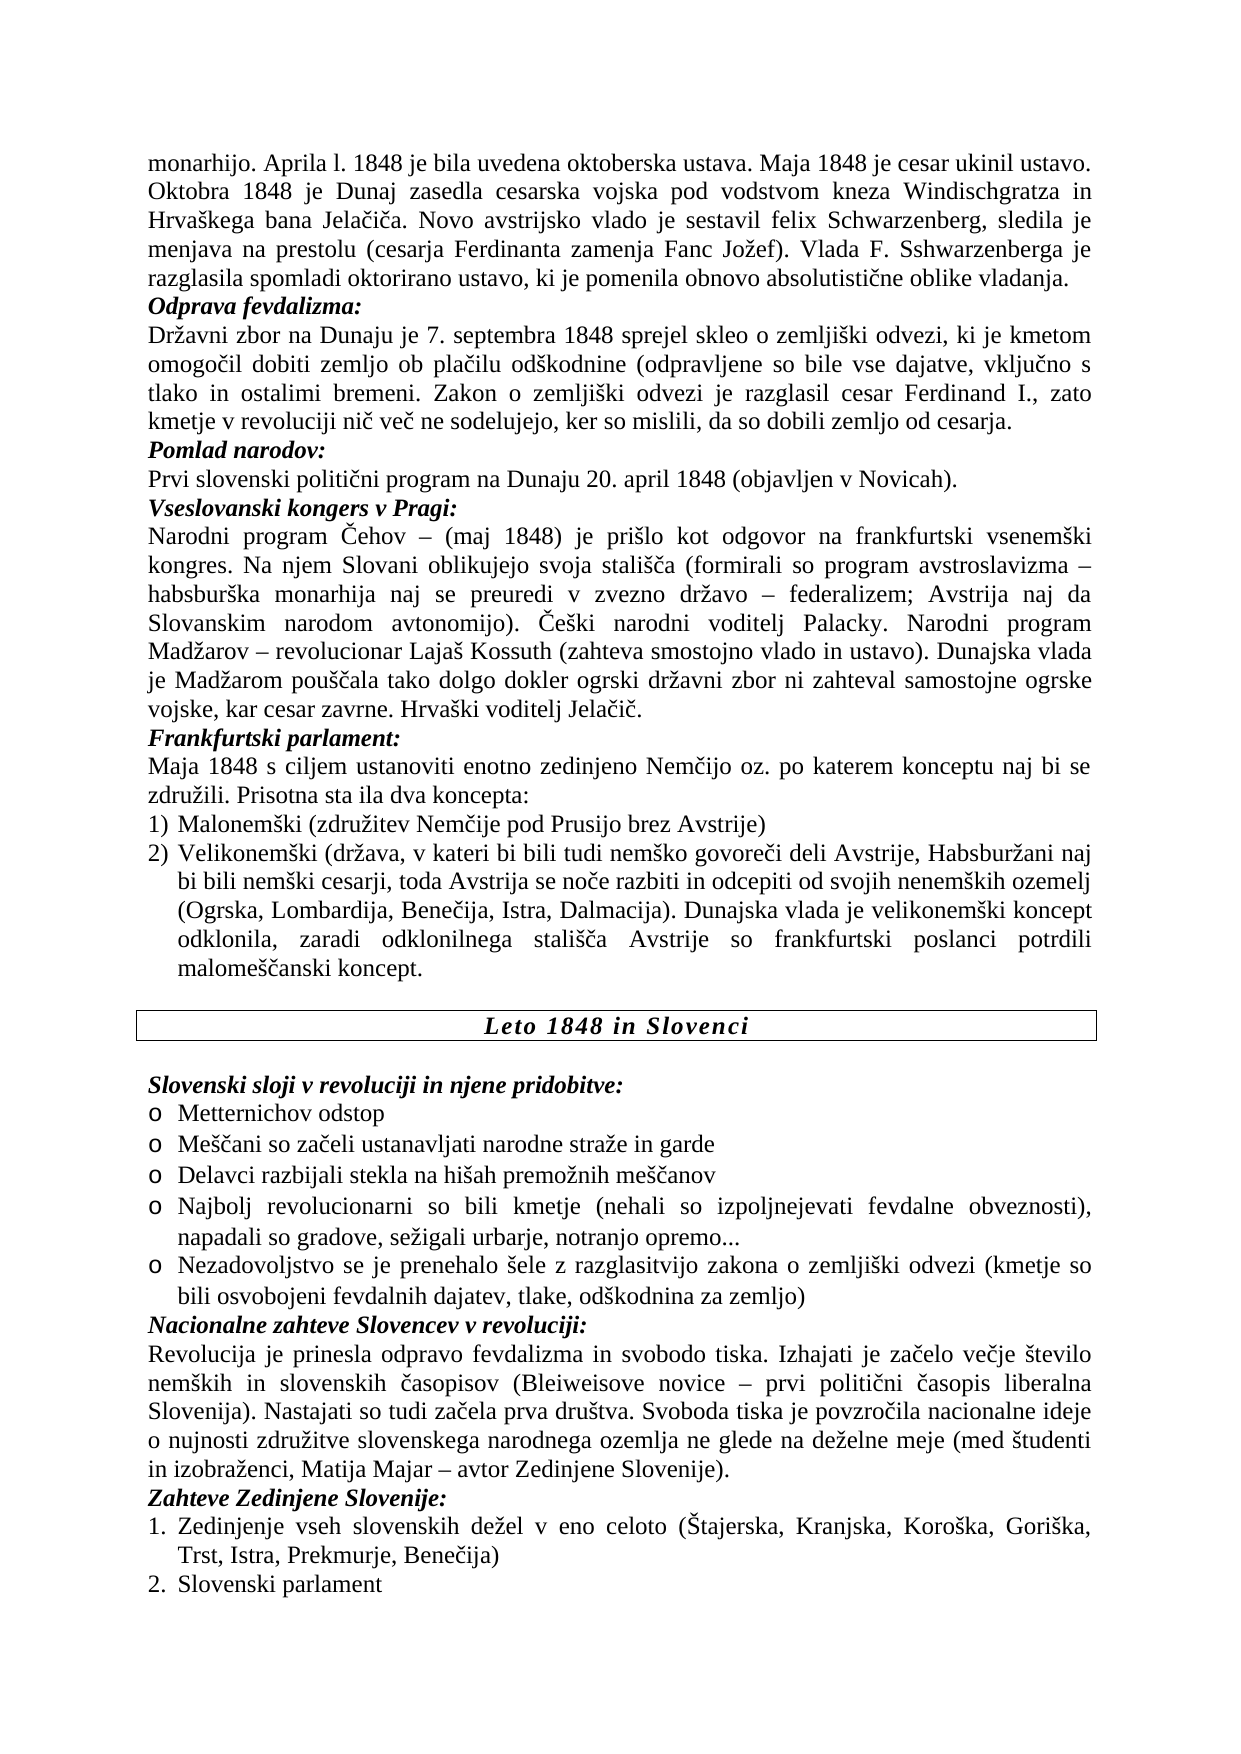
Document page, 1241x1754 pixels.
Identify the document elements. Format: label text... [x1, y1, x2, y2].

text Slovenski sloji v revoluciji in njene pridobitve: [148, 1070, 1093, 1098]
list Malonemški (združitev Nemčije pod Prusijo brez Avstrije) [148, 809, 1093, 838]
text Nacionalne zahteve Slovencev v revoluciji: [148, 1310, 1093, 1339]
text Maja 1848 s ciljem ustanoviti enotno zedinjeno Nemčijo oz. po katerem konceptu naj bi se združili. Prisotna sta ila dva koncepta: [148, 751, 1093, 809]
list Nezadovoljstvo se je prenehalo šele z razglasitvijo zakona o zemljiški odvezi (kmetje so bili osvobojeni fevdalnih dajatev, tlake, odškodnina za zemljo) [148, 1251, 1093, 1310]
list Velikonemški (država, v kateri bi bili tudi nemško govoreči deli Avstrije, Habsburžani naj bi bili nemški cesarji, toda Avstrija se noče razbiti in odcepiti od svojih nenemških ozemelj (Ogrska, Lombardija, Benečija, Istra, Dalmacija). Dunajska vlada je velikonemški koncept odklonila, zaradi odklonilnega stališča Avstrije so frankfurtski poslanci potrdili malomeščanski koncept. [148, 838, 1093, 981]
list Najbolj revolucionarni so bili kmetje (nehali so izpoljnejevati fevdalne obveznosti), napadali so gradove, sežigali urbarje, notranjo opremo... [148, 1191, 1093, 1251]
text Frankfurtski parlament: [148, 723, 1093, 751]
text Vseslovanski kongers v Pragi: [148, 493, 1093, 521]
list Metternichov odstop [148, 1098, 1093, 1129]
list Delavci razbijali stekla na hišah premožnih meščanov [148, 1160, 1093, 1191]
text Zahteve Zedinjene Slovenije: [148, 1483, 1093, 1511]
list Zedinjenje vseh slovenskih dežel v eno celoto (Štajerska, Kranjska, Koroška, Goriška, Trst, Istra, Prekmurje, Benečija) [148, 1511, 1093, 1569]
list Meščani so začeli ustanavljati narodne straže in garde [148, 1129, 1093, 1160]
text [148, 148, 1093, 291]
text Prvi slovenski politični program na Dunaju 20. april 1848 (objavljen v Novicah). [148, 464, 1093, 493]
text Revolucija je prinesla odpravo fevdalizma in svobodo tiska. Izhajati je začelo večje število nemških in slovenskih časopisov (Bleiweisove novice – prvi politični časopis liberalna Slovenija). Nastajati so tudi začela prva društva. Svoboda tiska je povzročila nacionalne ideje o nujnosti združitve slovenskega narodnega ozemlja ne glede na deželne meje (med študenti in izobraženci, Matija Majar – avtor Zedinjene Slovenije). [148, 1339, 1093, 1483]
table_header Leto 1848 in Slovenci [137, 1011, 1096, 1040]
text Odprava fevdalizma: [148, 291, 1093, 320]
list Slovenski parlament [148, 1569, 1093, 1598]
text Državni zbor na Dunaju je 7. septembra 1848 sprejel skleo o zemljiški odvezi, ki je kmetom omogočil dobiti zemljo ob plačilu odškodnine (odpravljene so bile vse dajatve, vključno s tlako in ostalimi bremeni. Zakon o zemljiški odvezi je razglasil cesar Ferdinand I., zato kmetje v revoluciji nič več ne sodelujejo, ker so mislili, da so dobili zemljo od cesarja. [148, 320, 1093, 435]
text Pomlad narodov: [148, 435, 1093, 464]
text Narodni program Čehov – (maj 1848) je prišlo kot odgovor na frankfurtski vsenemški kongres. Na njem Slovani oblikujejo svoja stališča (formirali so program avstroslavizma – habsburška monarhija naj se preuredi v zvezno državo – federalizem; Avstrija naj da Slovanskim narodom avtonomijo). Češki narodni voditelj Palacky. Narodni program Madžarov – revolucionar Lajaš Kossuth (zahteva smostojno vlado in ustavo). Dunajska vlada je Madžarom pouščala tako dolgo dokler ogrski državni zbor ni zahteval samostojne ogrske vojske, kar cesar zavrne. Hrvaški voditelj Jelačič. [148, 521, 1093, 723]
